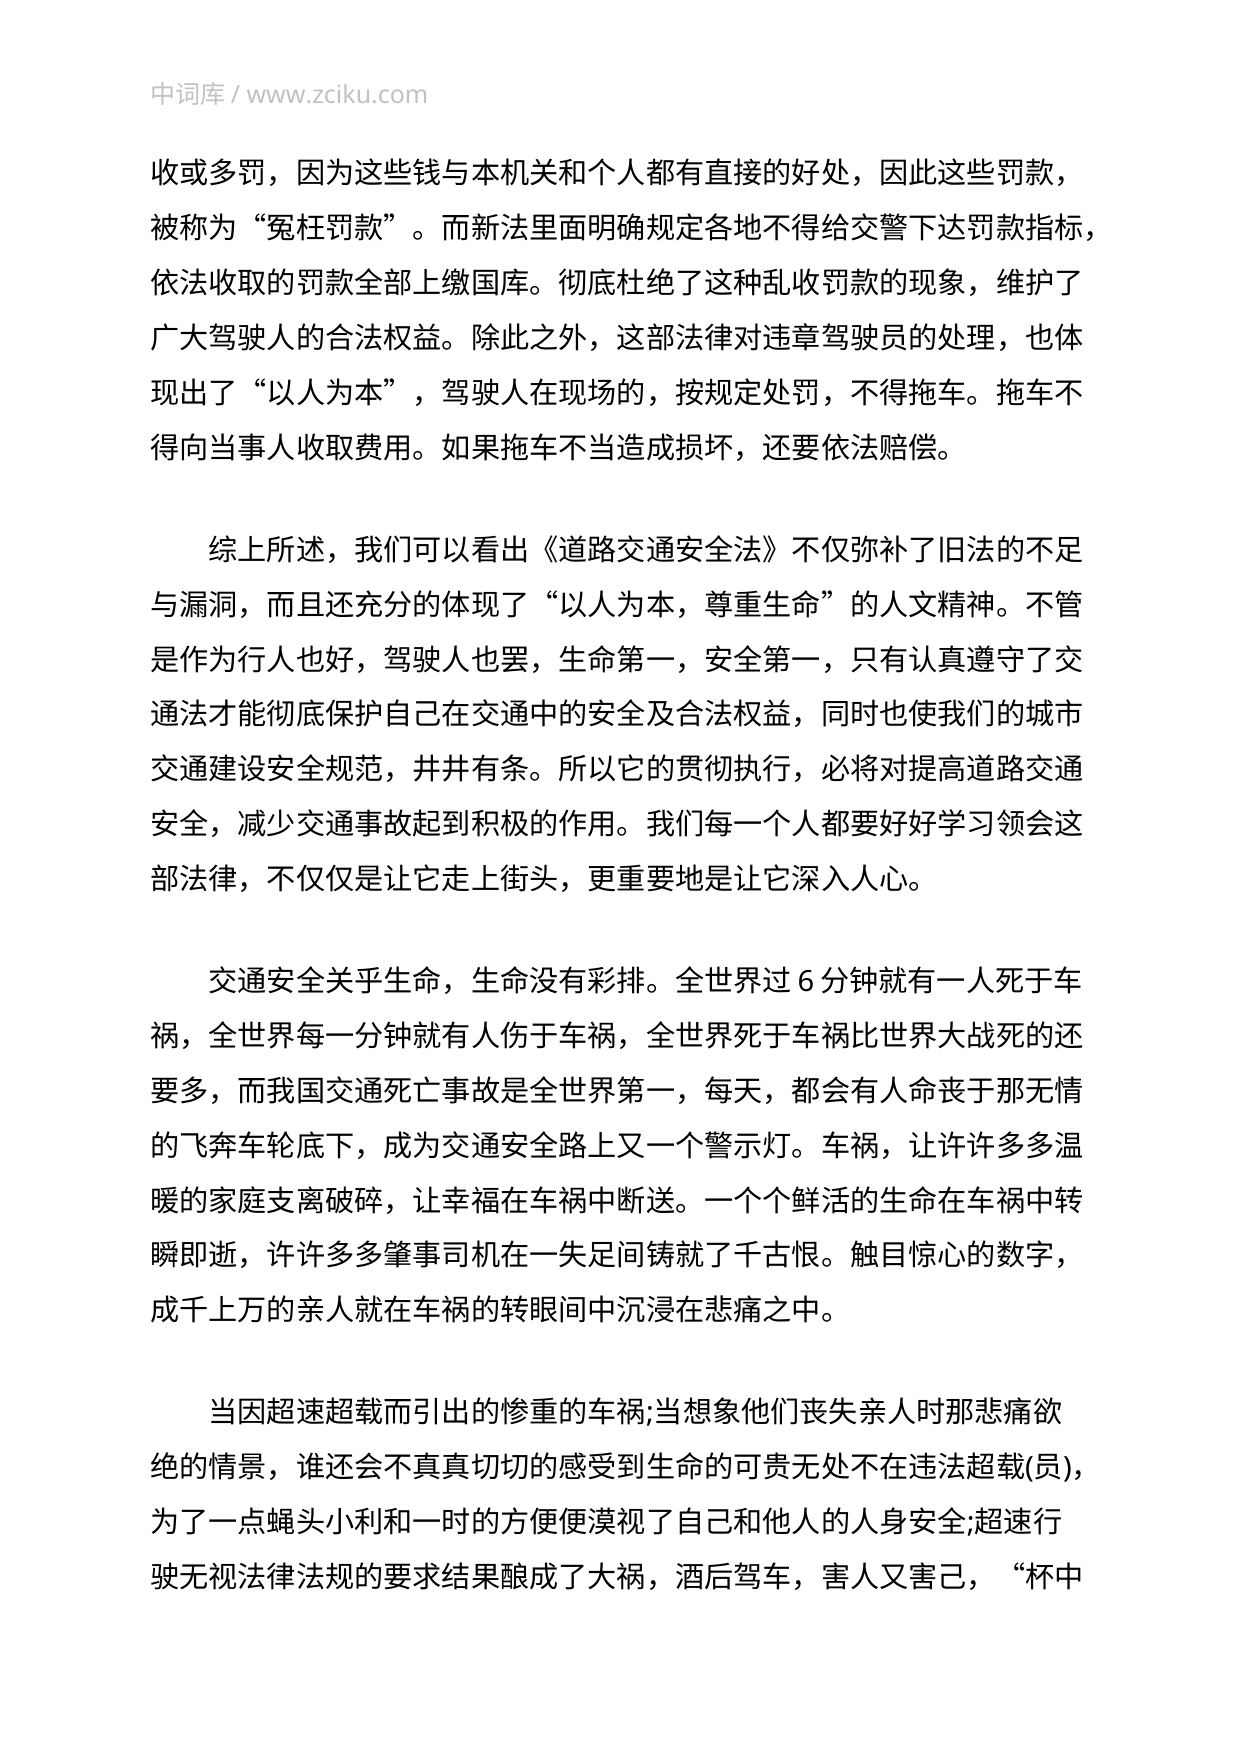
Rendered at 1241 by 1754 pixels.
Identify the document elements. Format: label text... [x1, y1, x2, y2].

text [150, 150, 1090, 467]
text 综上所述，我们可以看出《道路交通安全法》不仅弥补了旧法的不足与漏洞，而且还充分的体现了“以人为本，尊重生命”的人文精神。不管是作为行人也好，驾驶人也罢，生命第一，安全第一，只有认真遵守了交通法才能彻底保护自己在交通中的安全及合法权益，同时也使我们的城市交通建设安全规范，井井有条。所以它的贯彻执行，必将对提高道路交通安全，减少交通事故起到积极的作用。我们每一个人都要好好学习领会这部法律，不仅仅是让它走上街头，更重要地是让它深入人心。 [150, 526, 1090, 898]
text 交通安全关乎生命，生命没有彩排。全世界过6分钟就有一人死于车祸，全世界每一分钟就有人伤于车祸，全世界死于车祸比世界大战死的还要多，而我国交通死亡事故是全世界第一，每天，都会有人命丧于那无情的飞奔车轮底下，成为交通安全路上又一个警示灯。车祸，让许许多多温暖的家庭支离破碎，让幸福在车祸中断送。一个个鲜活的生命在车祸中转瞬即逝，许许多多肇事司机在一失足间铸就了千古恨。触目惊心的数字，成千上万的亲人就在车祸的转眼间中沉浸在悲痛之中。 [150, 957, 1090, 1329]
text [150, 1389, 1090, 1596]
